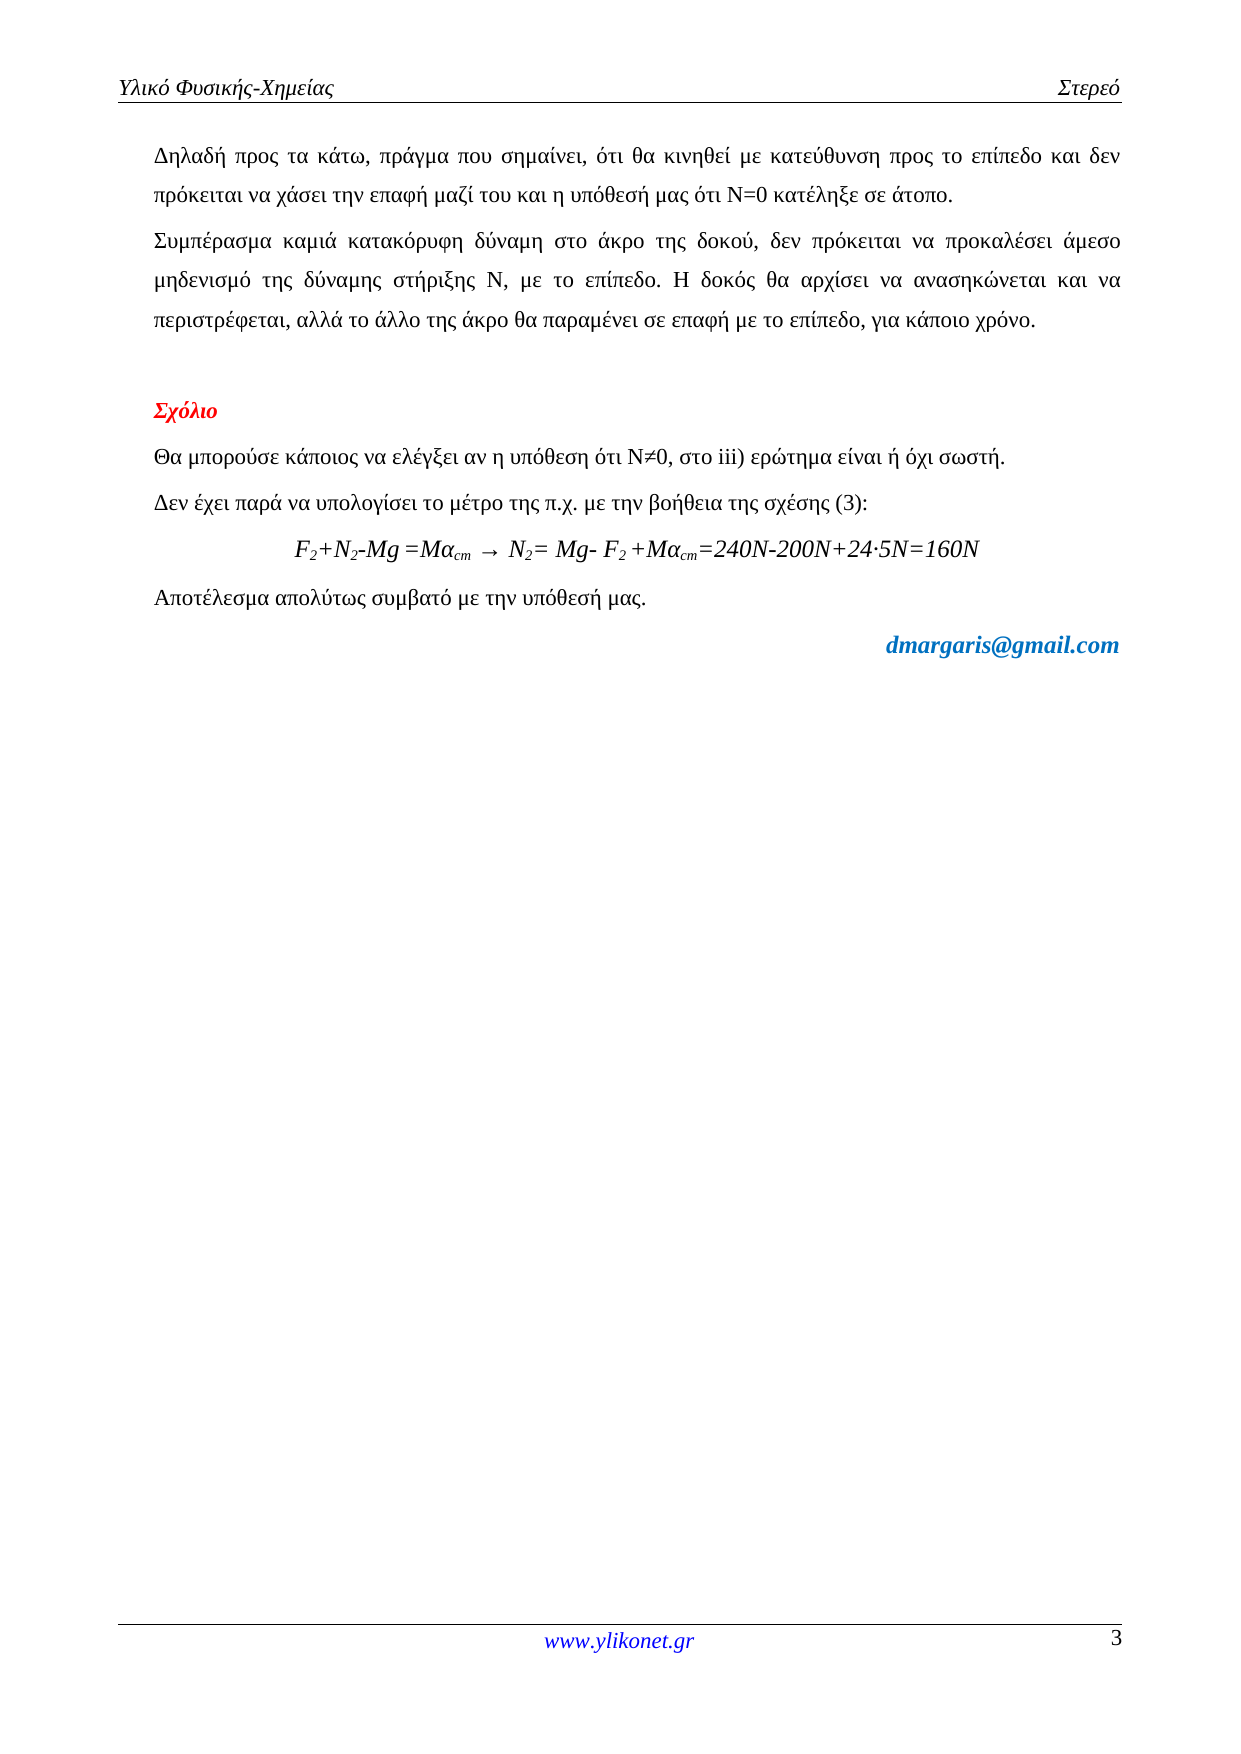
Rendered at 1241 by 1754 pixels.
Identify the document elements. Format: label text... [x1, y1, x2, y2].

text Σχόλιο [153, 397, 1122, 424]
text F2+Ν2-Μg =Μαcm → Ν2= Μg- F2 +Μαcm=240Ν-200Ν+24∙5Ν=160Ν [153, 534, 1122, 563]
text Αποτέλεσμα απολύτως συμβατό με την υπόθεσή μας. [153, 584, 1122, 610]
text Δεν έχει παρά να υπολογίσει το μέτρο της π.χ. με την βοήθεια της σχέσης (3): [153, 489, 1122, 515]
text Θα μπορούσε κάποιος να ελέγξει αν η υπόθεση ότι Ν≠0, στο iii) ερώτημα είναι ή όχι σωστή. [153, 443, 1122, 469]
text dmargaris@gmail.com [153, 630, 1122, 658]
text Δηλαδή προς τα κάτω, πράγμα που σημαίνει, ότι θα κινηθεί με κατεύθυνση προς το επίπεδο και δεν πρόκειται να χάσει την επαφή μαζί του και η υπόθεσή μας ότι Ν=0 κατέληξε σε άτοπο. [153, 142, 1122, 208]
text Συμπέρασμα καμιά κατακόρυφη δύναμη στο άκρο της δοκού, δεν πρόκειται να προκαλέσει άμεσο μηδενισμό της δύναμης στήριξης Ν, με το επίπεδο. Η δοκός θα αρχίσει να ανασηκώνεται και να περιστρέφεται, αλλά το άλλο της άκρο θα παραμένει σε επαφή με το επίπεδο, για κάποιο χρόνο. [153, 227, 1122, 332]
